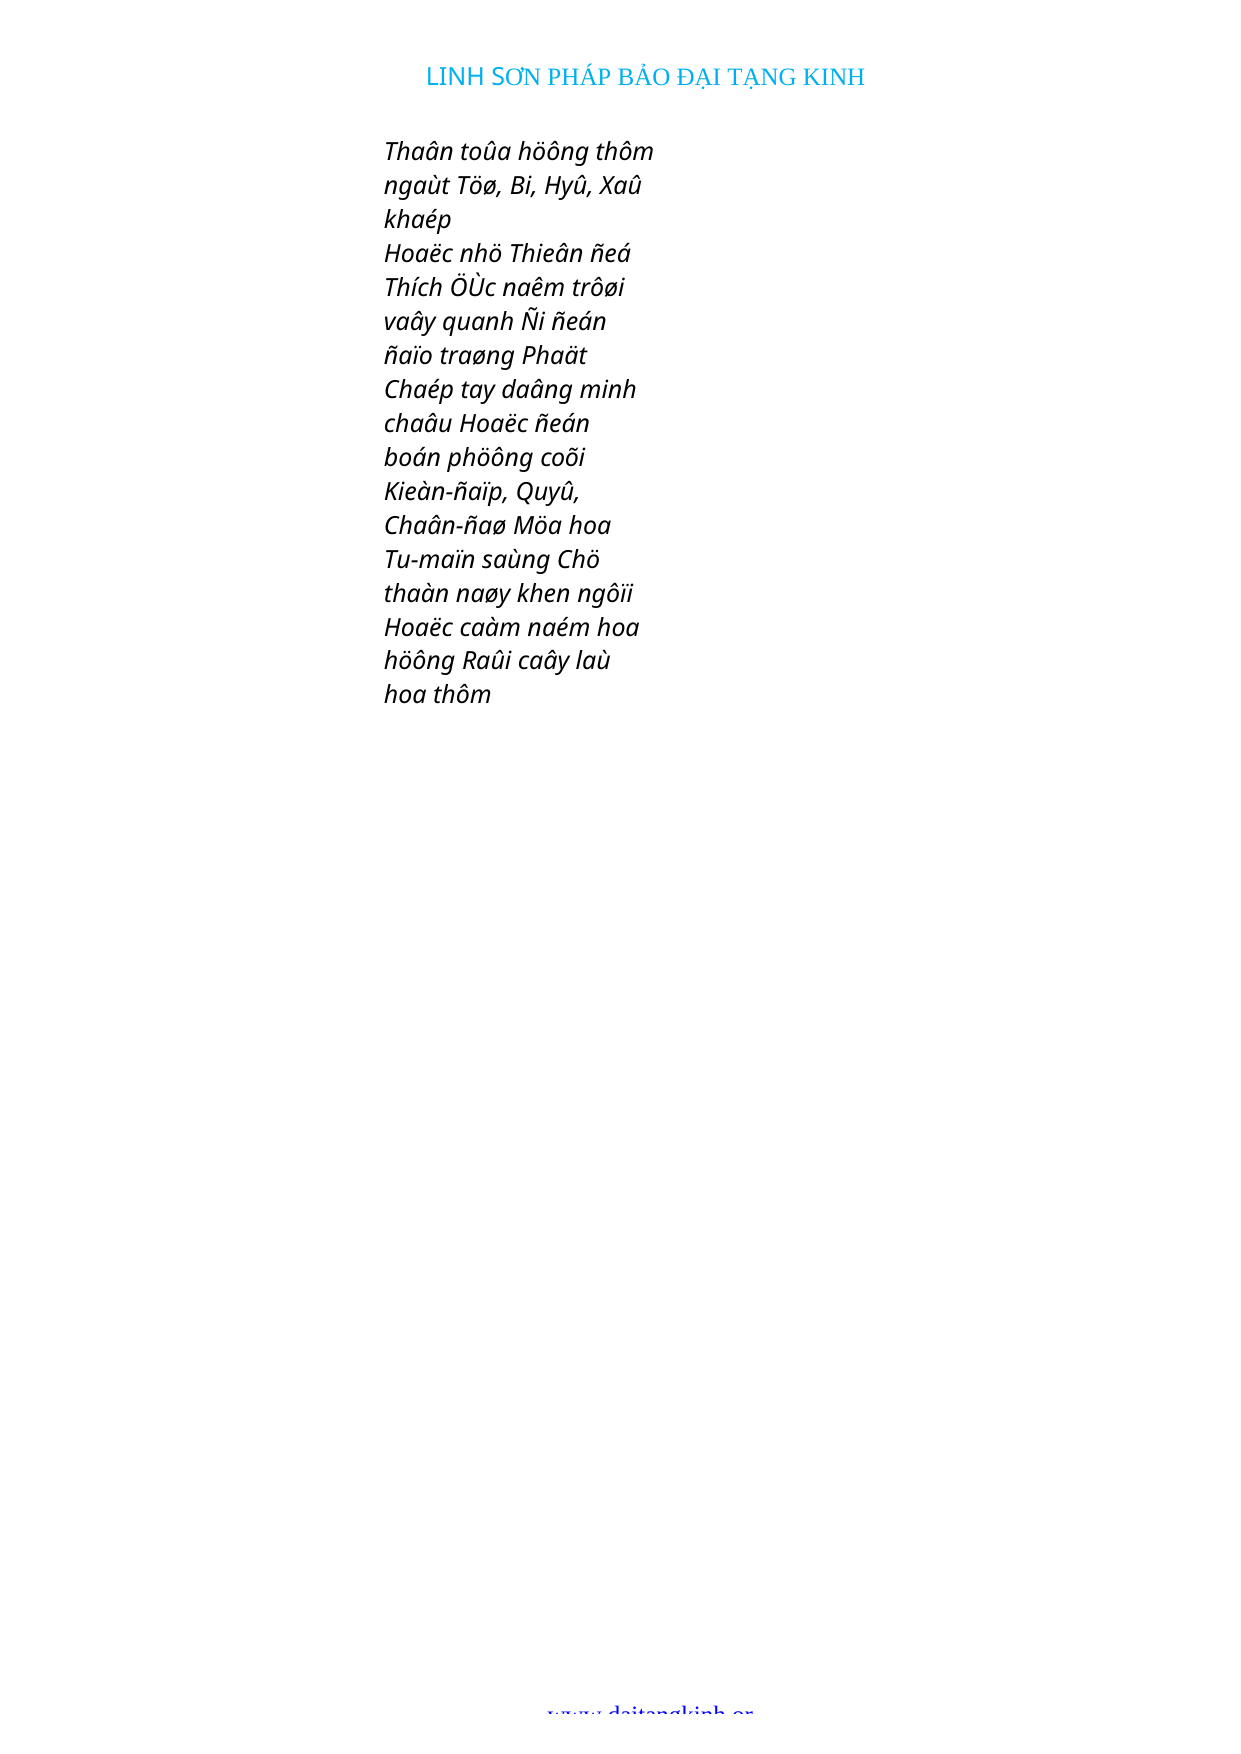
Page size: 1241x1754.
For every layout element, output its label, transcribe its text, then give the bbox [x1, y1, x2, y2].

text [384, 133, 677, 236]
text Hoaëc nhö Thieân ñeá Thích ÖÙc naêm trôøi vaây quanh Ñi ñeán ñaïo traøng Phaät Chaép tay daâng minh chaâu Hoaëc ñeán boán phöông coõi Kieàn-ñaïp, Quyû, Chaân-ñaø Möa hoa Tu-maïn saùng Chö thaàn naøy khen ngôïi [384, 236, 648, 610]
text Hoaëc caàm naém hoa höông Raûi caây laù hoa thôm [384, 610, 653, 710]
